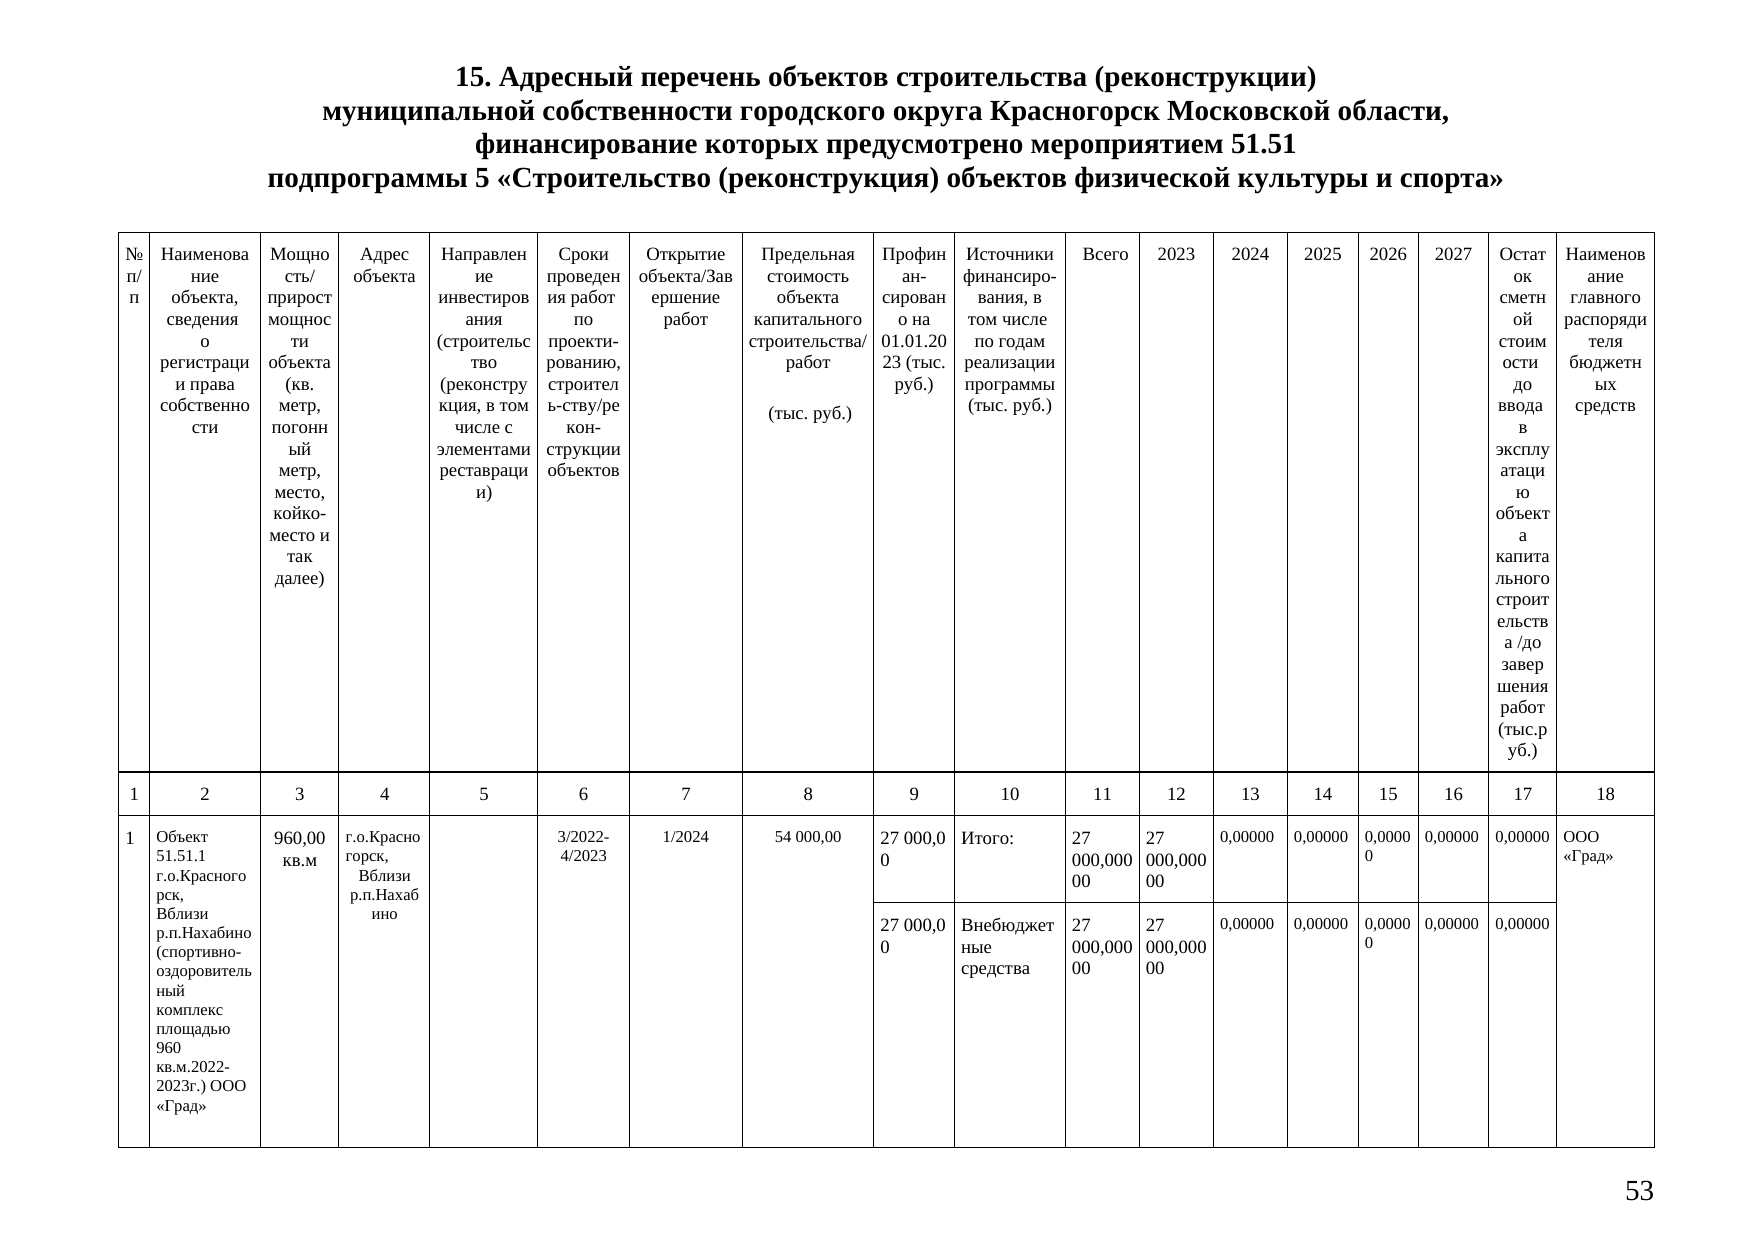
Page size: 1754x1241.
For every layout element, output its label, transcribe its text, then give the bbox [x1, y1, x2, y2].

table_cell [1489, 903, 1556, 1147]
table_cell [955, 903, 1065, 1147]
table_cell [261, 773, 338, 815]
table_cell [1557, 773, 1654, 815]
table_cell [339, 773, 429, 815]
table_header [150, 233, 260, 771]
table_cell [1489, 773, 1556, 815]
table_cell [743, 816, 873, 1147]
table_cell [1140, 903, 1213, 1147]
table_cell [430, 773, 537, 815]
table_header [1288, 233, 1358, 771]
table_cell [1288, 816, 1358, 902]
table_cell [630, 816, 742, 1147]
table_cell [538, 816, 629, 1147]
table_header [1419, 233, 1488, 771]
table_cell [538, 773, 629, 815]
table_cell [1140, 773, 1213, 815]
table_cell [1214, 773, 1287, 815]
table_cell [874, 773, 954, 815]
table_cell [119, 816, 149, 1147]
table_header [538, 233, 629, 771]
text подпрограммы 5 «Строительство (реконструкция) объектов физической культуры и спорта» [118, 160, 1654, 193]
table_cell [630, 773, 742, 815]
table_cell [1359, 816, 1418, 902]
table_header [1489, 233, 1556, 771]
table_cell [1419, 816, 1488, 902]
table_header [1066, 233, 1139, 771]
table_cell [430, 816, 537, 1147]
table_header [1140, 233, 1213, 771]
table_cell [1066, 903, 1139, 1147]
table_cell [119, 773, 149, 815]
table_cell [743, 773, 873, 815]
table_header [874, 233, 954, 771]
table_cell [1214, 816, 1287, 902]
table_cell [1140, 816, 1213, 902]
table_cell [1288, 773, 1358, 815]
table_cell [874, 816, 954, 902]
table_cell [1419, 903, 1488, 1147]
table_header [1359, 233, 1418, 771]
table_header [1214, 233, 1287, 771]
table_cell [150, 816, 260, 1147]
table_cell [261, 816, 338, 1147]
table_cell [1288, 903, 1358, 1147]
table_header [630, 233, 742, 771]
text финансирование которых предусмотрено мероприятием 51.51 [118, 126, 1654, 160]
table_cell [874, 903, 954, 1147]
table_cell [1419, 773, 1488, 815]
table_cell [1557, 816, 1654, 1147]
text муниципальной собственности городского округа Красногорск Московской области, [118, 93, 1654, 126]
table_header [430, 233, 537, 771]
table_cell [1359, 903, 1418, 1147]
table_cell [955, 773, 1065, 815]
text 15. Адресный перечень объектов строительства (реконструкции) [118, 59, 1654, 93]
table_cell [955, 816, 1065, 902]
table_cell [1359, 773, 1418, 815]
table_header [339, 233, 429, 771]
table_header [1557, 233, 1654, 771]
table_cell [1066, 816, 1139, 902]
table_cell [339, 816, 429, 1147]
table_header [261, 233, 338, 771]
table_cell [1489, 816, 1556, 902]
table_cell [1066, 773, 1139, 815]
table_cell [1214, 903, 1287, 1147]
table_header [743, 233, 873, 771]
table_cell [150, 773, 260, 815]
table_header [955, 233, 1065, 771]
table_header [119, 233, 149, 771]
